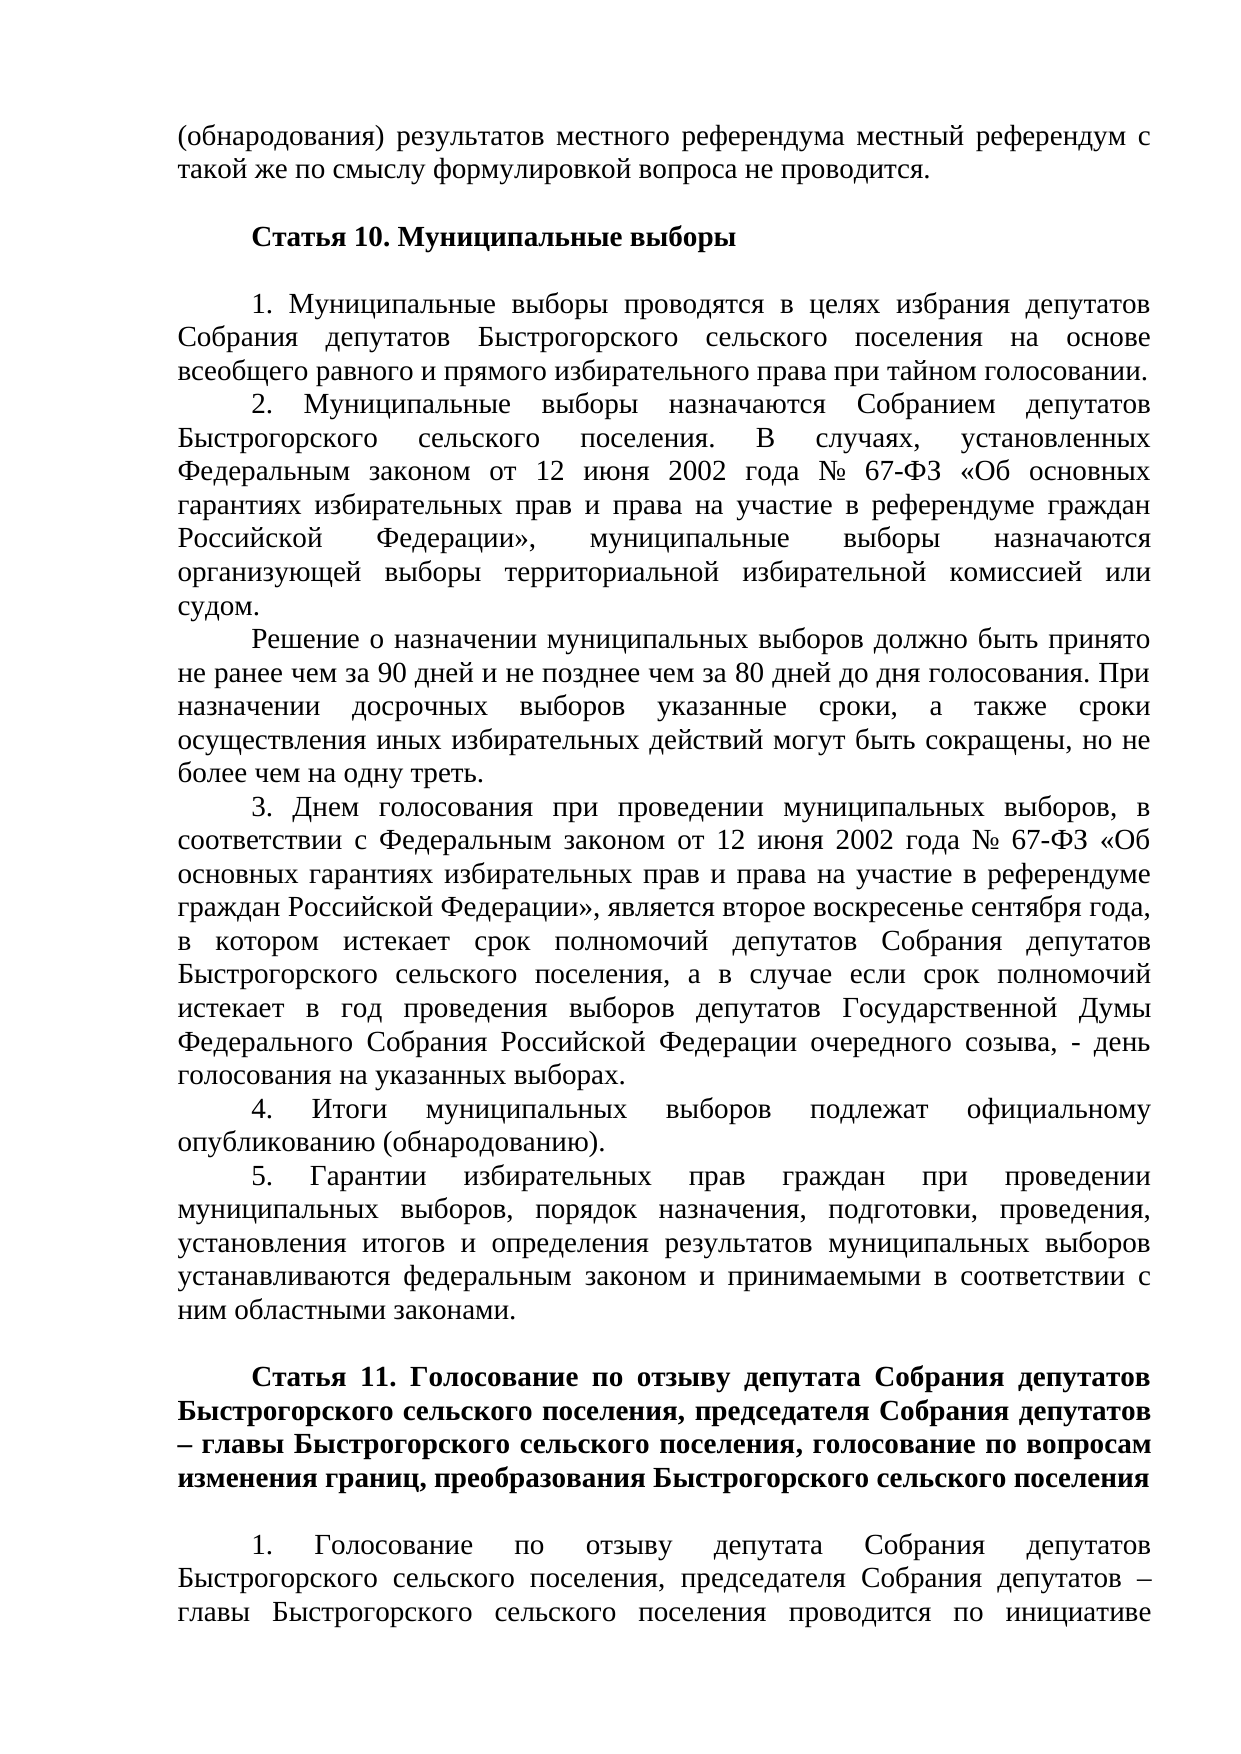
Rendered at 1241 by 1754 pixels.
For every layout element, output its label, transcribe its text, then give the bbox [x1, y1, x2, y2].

text 2. Муниципальные выборы назначаются Собранием депутатов Быстрогорского сельского поселения. В случаях, установленных Федеральным законом от 12 июня 2002 года № 67-ФЗ «Об основных гарантиях избирательных прав и права на участие в референдуме граждан Российской Федерации», муниципальные выборы назначаются организующей выборы территориальной избирательной комиссией или судом. [177, 386, 1152, 621]
text 1. Муниципальные выборы проводятся в целях избрания депутатов Собрания депутатов Быстрогорского сельского поселения на основе всеобщего равного и прямого избирательного права при тайном голосовании. [177, 286, 1152, 386]
text 4. Итоги муниципальных выборов подлежат официальному опубликованию (обнародованию). [177, 1091, 1152, 1158]
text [177, 118, 1152, 185]
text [177, 1527, 1152, 1627]
text Статья 10. Муниципальные выборы [177, 219, 1152, 252]
text 3. Днем голосования при проведении муниципальных выборов, в соответствии с Федеральным законом от 12 июня 2002 года № 67-ФЗ «Об основных гарантиях избирательных прав и права на участие в референдуме граждан Российской Федерации», является второе воскресенье сентября года, в котором истекает срок полномочий депутатов Собрания депутатов Быстрогорского сельского поселения, а в случае если срок полномочий истекает в год проведения выборов депутатов Государственной Думы Федерального Собрания Российской Федерации очередного созыва, - день голосования на указанных выборах. [177, 789, 1152, 1091]
text 5. Гарантии избирательных прав граждан при проведении муниципальных выборов, порядок назначения, подготовки, проведения, установления итогов и определения результатов муниципальных выборов устанавливаются федеральным законом и принимаемыми в соответствии с ним областными законами. [177, 1158, 1152, 1326]
text Статья 11. Голосование по отзыву депутата Собрания депутатов Быстрогорского сельского поселения, председателя Собрания депутатов – главы Быстрогорского сельского поселения, голосование по вопросам изменения границ, преобразования Быстрогорского сельского поселения [177, 1359, 1152, 1493]
text Решение о назначении муниципальных выборов должно быть принято не ранее чем за 90 дней и не позднее чем за 80 дней до дня голосования. При назначении досрочных выборов указанные сроки, а также сроки осуществления иных избирательных действий могут быть сокращены, но не более чем на одну треть. [177, 621, 1152, 789]
